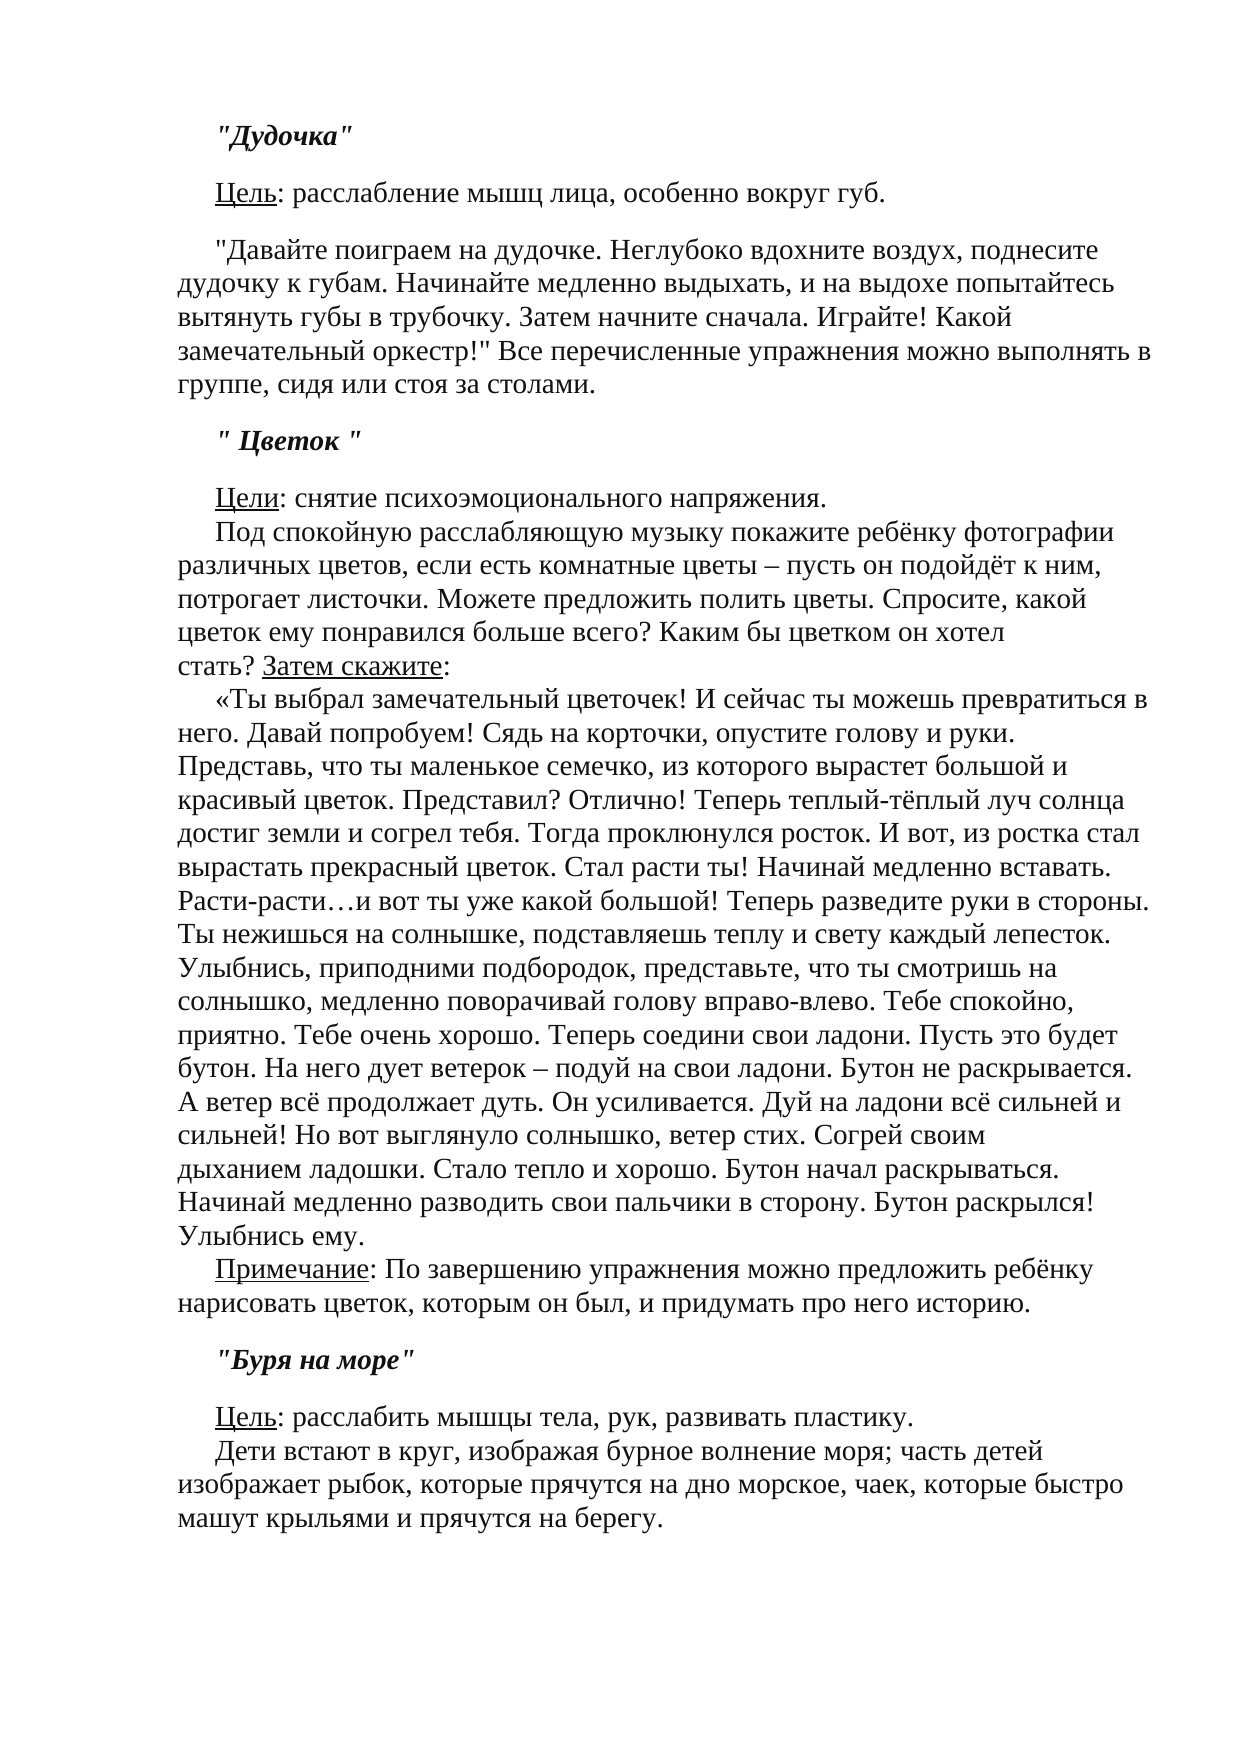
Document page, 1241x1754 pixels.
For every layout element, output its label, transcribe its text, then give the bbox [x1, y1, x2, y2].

text Цель: расслабить мышцы тела, рук, развивать пластику. [177, 1399, 1152, 1433]
text Цели: снятие психоэмоционального напряжения. [177, 480, 1152, 514]
text " Цветок " [177, 423, 1152, 457]
text Дети встают в круг, изображая бурное волнение моря; часть детей изображает рыбок, которые прячутся на дно морское, чаек, которые быстро машут крыльями и прячутся на берегу. [177, 1433, 1152, 1533]
text Цель: расслабление мышц лица, особенно вокруг губ. [177, 175, 1152, 209]
text "Буря на море" [177, 1342, 1152, 1376]
text «Ты выбрал замечательный цветочек! И сейчас ты можешь превратиться в него. Давай попробуем! Сядь на корточки, опустите голову и руки. Представь, что ты маленькое семечко, из которого вырастет большой и красивый цветок. Представил? Отлично! Теперь теплый-тёплый луч солнца достиг земли и согрел тебя. Тогда проклюнулся росток. И вот, из ростка стал вырастать прекрасный цветок. Стал расти ты! Начинай медленно вставать. Расти-расти…и вот ты уже какой большой! Теперь разведите руки в стороны. Ты нежишься на солнышке, подставляешь теплу и свету каждый лепесток. Улыбнись, приподними подбородок, представьте, что ты смотришь на солнышко, медленно поворачивай голову вправо-влево. Тебе спокойно, приятно. Тебе очень хорошо. Теперь соедини свои ладони. Пусть это будет бутон. На него дует ветерок – подуй на свои ладони. Бутон не раскрывается. А ветер всё продолжает дуть. Он усиливается. Дуй на ладони всё сильней и сильней! Но вот выглянуло солнышко, ветер стих. Согрей своим дыханием ладошки. Стало тепло и хорошо. Бутон начал раскрываться. Начинай медленно разводить свои пальчики в сторону. Бутон раскрылся! Улыбнись ему. [177, 681, 1152, 1252]
text Под спокойную расслабляющую музыку покажите ребёнку фотографии различных цветов, если есть комнатные цветы – пусть он подойдёт к ним, потрогает листочки. Можете предложить полить цветы. Спросите, какой цветок ему понравился больше всего? Каким бы цветком он хотел стать? Затем скажите: [177, 514, 1152, 681]
text "Давайте поиграем на дудочке. Неглубоко вдохните воздух, поднесите дудочку к губам. Начинайте медленно выдыхать, и на выдохе попытайтесь вытянуть губы в трубочку. Затем начните сначала. Играйте! Какой замечательный оркестр!" Все перечисленные упражнения можно выполнять в группе, сидя или стоя за столами. [177, 232, 1152, 400]
text "Дудочка" [177, 118, 1152, 152]
text Примечание: По завершению упражнения можно предложить ребёнку нарисовать цветок, которым он был, и придумать про него историю. [177, 1252, 1152, 1319]
